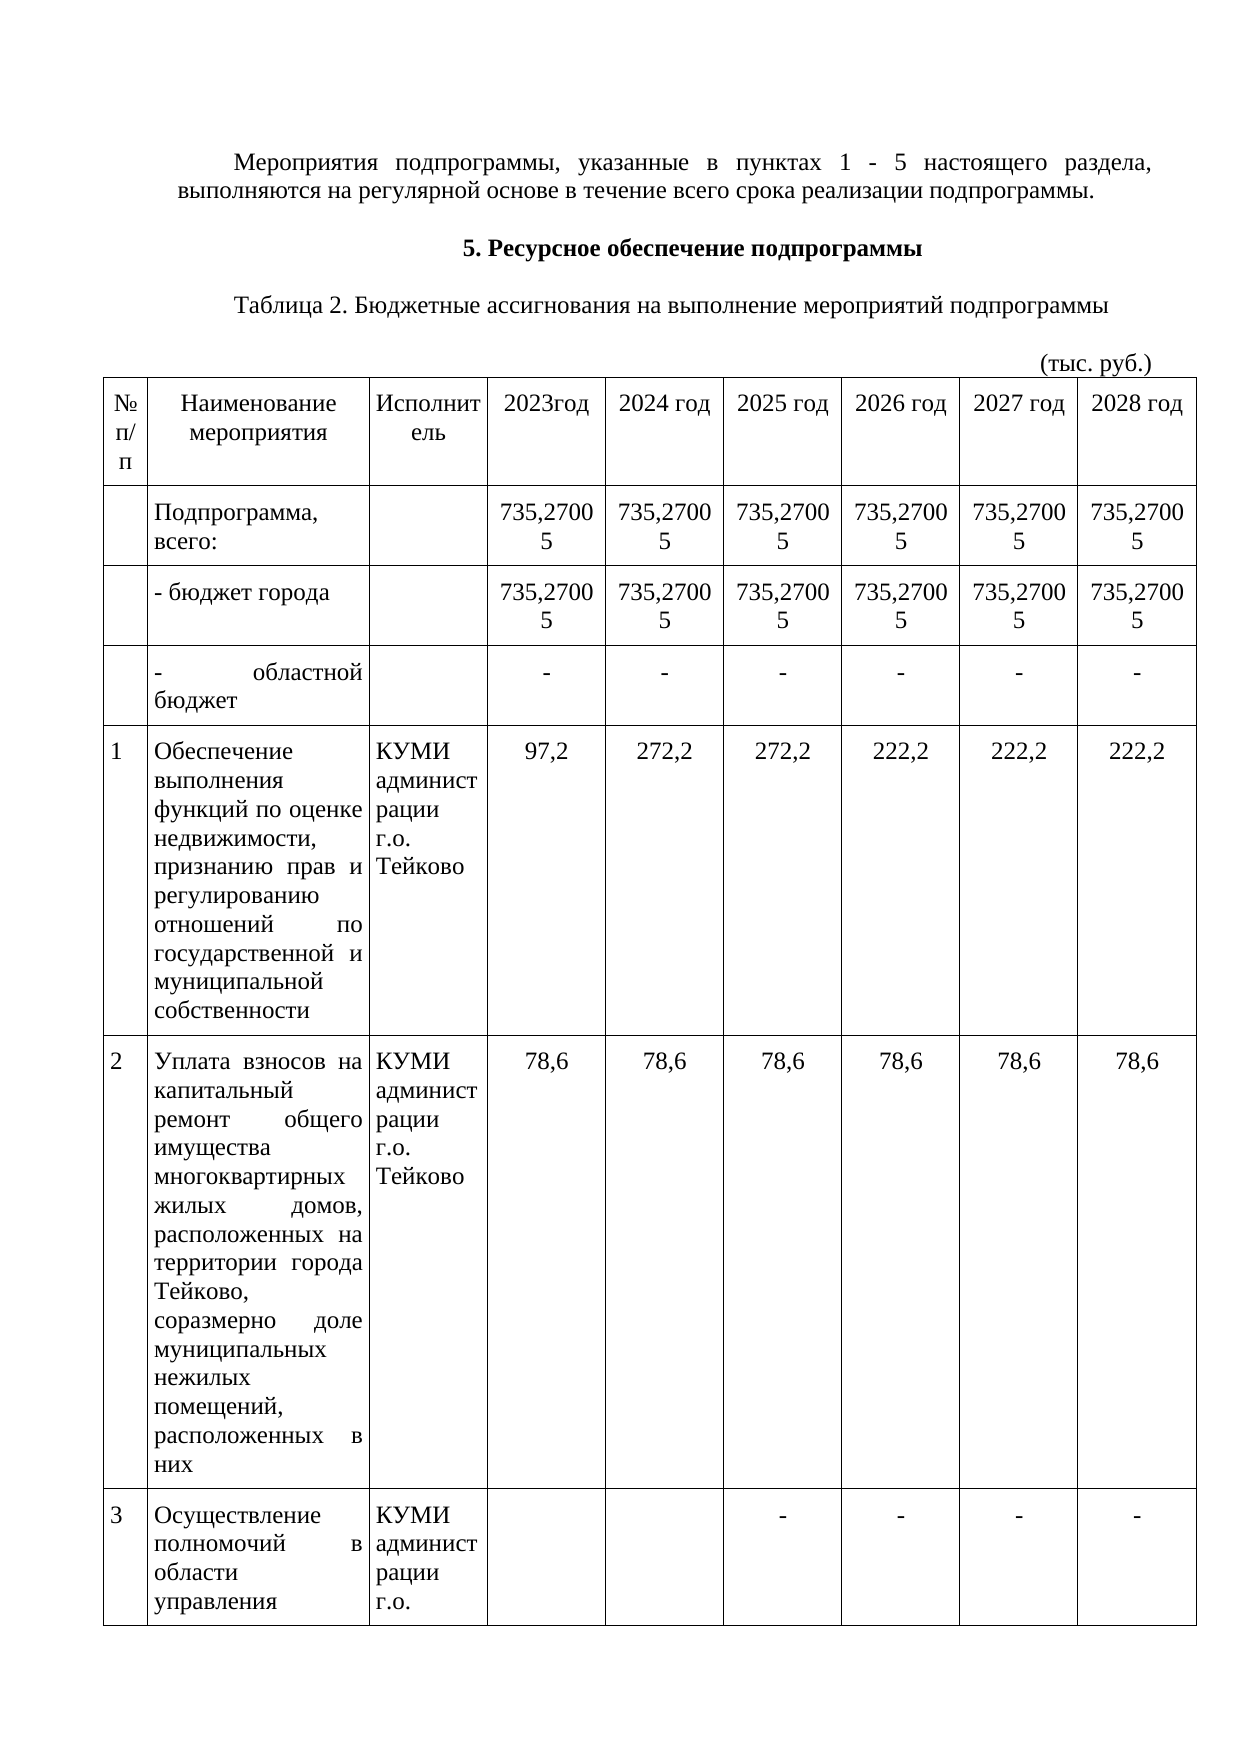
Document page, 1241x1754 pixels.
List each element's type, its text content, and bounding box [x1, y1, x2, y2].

table_cell 735,27005 [488, 486, 605, 565]
table_cell - [960, 646, 1077, 725]
text Таблица 2. Бюджетные ассигнования на выполнение мероприятий подпрограммы [177, 291, 1152, 319]
table_cell [606, 1489, 723, 1625]
table_cell - [488, 646, 605, 725]
table_cell 78,6 [606, 1036, 723, 1488]
table_cell 735,27005 [842, 566, 959, 645]
table_cell 222,2 [1078, 726, 1196, 1034]
table_cell КУМИ администрации г.о. Тейково [370, 1036, 487, 1488]
table_cell 735,27005 [724, 486, 841, 565]
table_header 2025 год [724, 378, 841, 485]
table_cell Уплата взносов на капитальный ремонт общего имущества многоквартирных жилых домов, расположенных на территории города Тейково, соразмерно доле муниципальных нежилых помещений, расположенных в них [148, 1036, 369, 1488]
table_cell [148, 1489, 369, 1625]
table_cell 735,27005 [488, 566, 605, 645]
table_cell - [606, 646, 723, 725]
text Мероприятия подпрограммы, указанные в пунктах 1 - 5 настоящего раздела, выполняются на регулярной основе в течение всего срока реализации подпрограммы. [177, 147, 1152, 204]
table_cell [488, 1489, 605, 1625]
table_cell - [724, 1489, 841, 1625]
table_cell 78,6 [488, 1036, 605, 1488]
table_cell [370, 486, 487, 565]
table_cell - [724, 646, 841, 725]
table_cell 222,2 [960, 726, 1077, 1034]
table_cell 735,27005 [960, 566, 1077, 645]
table_cell 735,27005 [1078, 486, 1196, 565]
table_cell 222,2 [842, 726, 959, 1034]
table_cell [104, 486, 147, 565]
table_cell 3 [104, 1489, 147, 1625]
table_header 2024 год [606, 378, 723, 485]
table_cell [370, 566, 487, 645]
table_cell Подпрограмма, всего: [148, 486, 369, 565]
table_cell 78,6 [724, 1036, 841, 1488]
table_cell 97,2 [488, 726, 605, 1034]
table_cell 78,6 [960, 1036, 1077, 1488]
table_cell 78,6 [842, 1036, 959, 1488]
table_cell - [842, 646, 959, 725]
table_header Исполнитель [370, 378, 487, 485]
table_cell - [1078, 646, 1196, 725]
table_cell 735,27005 [1078, 566, 1196, 645]
table_cell - бюджет города [148, 566, 369, 645]
table_header 2026 год [842, 378, 959, 485]
table_cell - [960, 1489, 1077, 1625]
table_cell 1 [104, 726, 147, 1034]
table_header Наименование мероприятия [148, 378, 369, 485]
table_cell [370, 1489, 487, 1625]
table_cell [104, 646, 147, 725]
table_cell 735,27005 [606, 486, 723, 565]
table_cell - областной бюджет [148, 646, 369, 725]
table_header 2028 год [1078, 378, 1196, 485]
table_cell 272,2 [606, 726, 723, 1034]
text 5. Ресурсное обеспечение подпрограммы [177, 233, 1152, 262]
table_cell 735,27005 [724, 566, 841, 645]
table_cell 735,27005 [842, 486, 959, 565]
table_cell - [842, 1489, 959, 1625]
table_cell 78,6 [1078, 1036, 1196, 1488]
table_cell 735,27005 [960, 486, 1077, 565]
table_cell 2 [104, 1036, 147, 1488]
table_header 2023год [488, 378, 605, 485]
table_header 2027 год [960, 378, 1077, 485]
table_cell [370, 646, 487, 725]
table_header №п/п [104, 378, 147, 485]
table_cell КУМИ администрации г.о. Тейково [370, 726, 487, 1034]
table_cell Обеспечение выполнения функций по оценке недвижимости, признанию прав и регулированию отношений по государственной и муниципальной собственности [148, 726, 369, 1034]
table_cell 735,27005 [606, 566, 723, 645]
text (тыс. руб.) [177, 348, 1152, 377]
table_cell 272,2 [724, 726, 841, 1034]
table_cell - [1078, 1489, 1196, 1625]
table_cell [104, 566, 147, 645]
